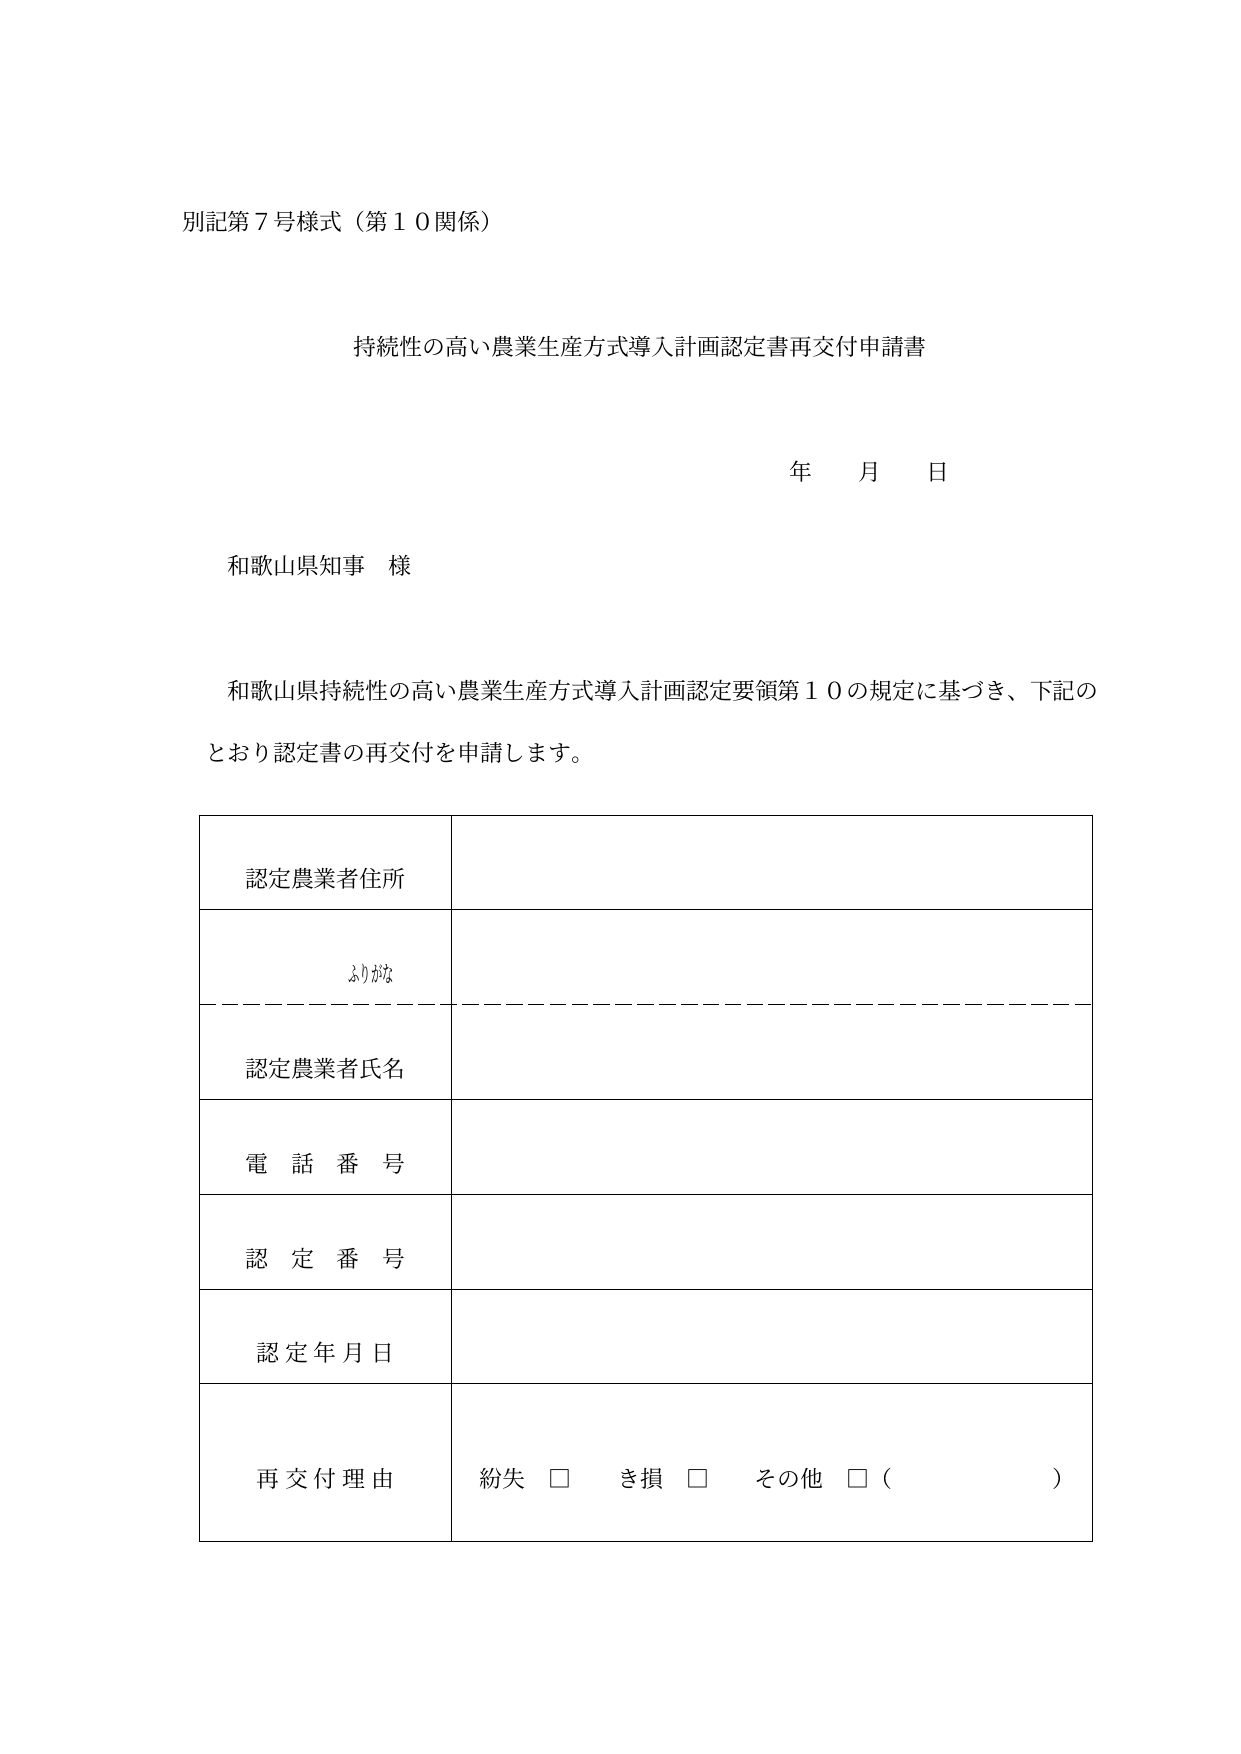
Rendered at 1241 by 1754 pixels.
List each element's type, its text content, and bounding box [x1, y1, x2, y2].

table_cell 紛失 □ き損 □ その他 □（ ） [452, 1384, 1092, 1541]
table_cell [452, 1290, 1092, 1383]
table_cell [452, 1195, 1092, 1288]
table_header 認定農業者住所 [200, 816, 451, 909]
text 和歌山県持続性の高い農業生産方式導入計画認定要領第１０の規定に基づき、下記のとおり認定書の再交付を申請します。 [205, 658, 1098, 783]
table_cell [452, 910, 1092, 1004]
table_cell 認定農業者氏名 [200, 1004, 451, 1099]
table_cell 再 交 付 理 由 [200, 1384, 451, 1541]
text 別記第７号様式（第１０関係） [182, 189, 1098, 252]
text 持続性の高い農業生産方式導入計画認定書再交付申請書 [182, 314, 1098, 377]
table_header [452, 816, 1092, 909]
table_cell ふりがな [200, 910, 451, 1004]
table_cell [452, 1004, 1092, 1099]
table_cell 認 定 番 号 [200, 1195, 451, 1288]
table_cell [452, 1100, 1092, 1194]
table_cell 電 話 番 号 [200, 1100, 451, 1194]
text 和歌山県知事 様 [228, 533, 1098, 596]
table_cell 認 定 年 月 日 [200, 1290, 451, 1383]
text 年 月 日 [182, 439, 1098, 502]
